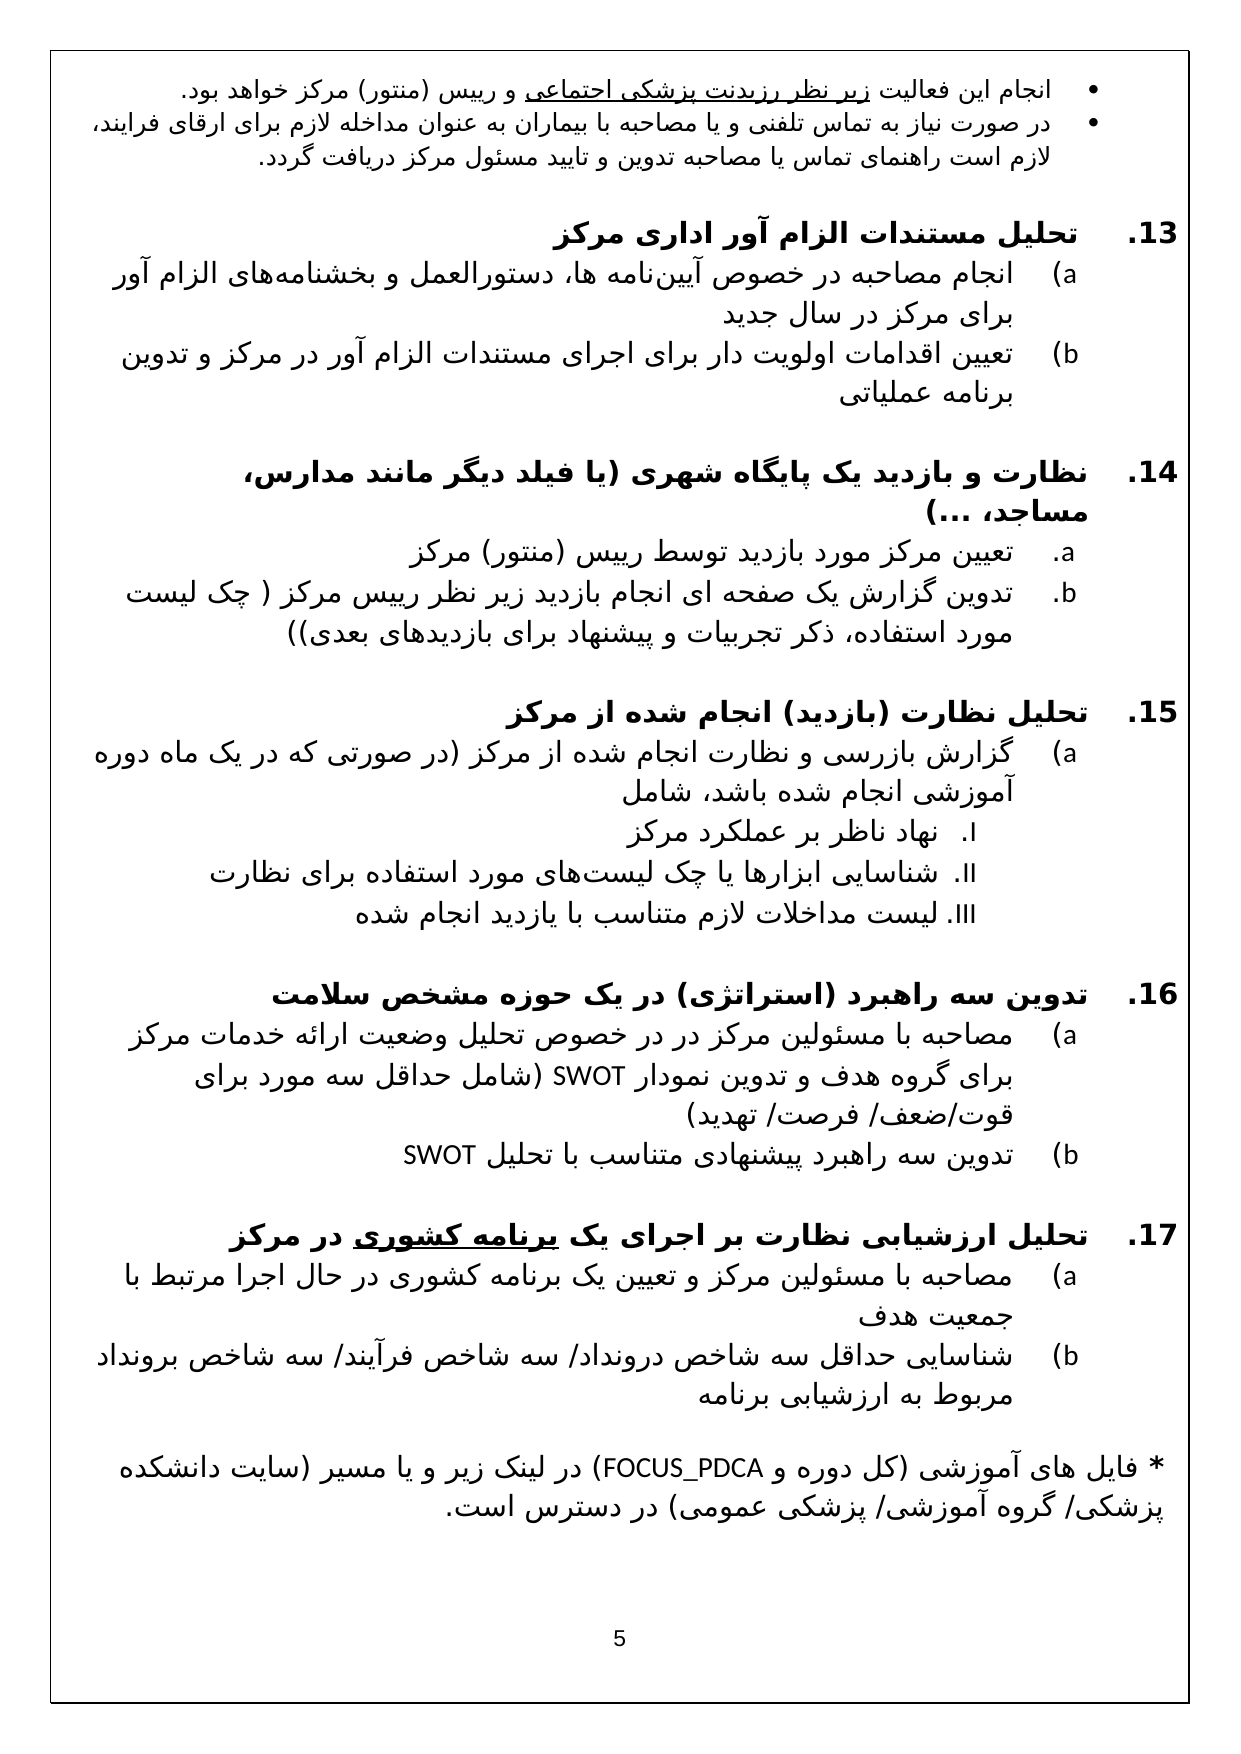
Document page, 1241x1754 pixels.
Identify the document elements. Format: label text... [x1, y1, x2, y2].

list مصاحبه با مسئولین مرکز در در خصوص تحلیل وضعیت ارائه خدمات مرکز برای گروه هدف و تدوین نمودار SWOT (شامل حداقل سه مورد برای قوت/ضعف/ فرصت/ تهدید) [75, 1016, 1052, 1131]
text * فایل های آموزشی (کل دوره و FOCUS_PDCA) در لینک زیر و یا مسیر (سایت دانشکده پزشکی/ گروه آموزشی/ پزشکی عمومی) در دسترس است. [75, 1449, 1164, 1523]
list تعیین مرکز مورد بازدید توسط رییس (منتور) مرکز [75, 533, 1052, 569]
list تدوین گزارش یک صفحه ای انجام بازدید زیر نظر رییس مرکز ( چک لیست مورد استفاده، ذکر تجربیات و پیشنهاد برای بازدیدهای بعدی)) [75, 574, 1052, 649]
list تدوین سه راهبرد پیشنهادی متناسب با تحلیل SWOT [75, 1136, 1052, 1172]
list گزارش بازرسی و نظارت انجام شده از مرکز (در صورتی که در یک ماه دوره آموزشی انجام شده باشد، شامل [75, 734, 1052, 808]
list تحلیل نظارت (بازدید) انجام شده از مرکز [75, 695, 1127, 729]
list مصاحبه با مسئولین مرکز و تعیین یک برنامه کشوری در حال اجرا مرتبط با جمعیت هدف [75, 1257, 1052, 1332]
list نظارت و بازدید یک پایگاه شهری (یا فیلد دیگر مانند مدارس، مساجد، ...) [75, 456, 1127, 528]
list تحلیل مستندات الزام آور اداری مرکز [75, 217, 1127, 251]
list انجام این فعالیت زیر نظر رزیدنت پزشکی اجتماعی و رییس (منتور) مرکز خواهد بود. [75, 75, 1089, 104]
list نهاد ناظر بر عملکرد مرکز [75, 813, 977, 849]
list لیست مداخلات لازم متناسب با یازدید انجام شده [75, 895, 977, 931]
list شناسایی ابزارها یا چک لیست‌های مورد استفاده برای نظارت [75, 854, 977, 890]
list انجام مصاحبه در خصوص آیین‌نامه ها، دستورالعمل و بخشنامه‌های الزام آور برای مرکز در سال جدید [75, 256, 1052, 330]
list تدوین سه راهبرد (استراتژی) در یک حوزه مشخص سلامت [75, 977, 1127, 1011]
list تحلیل ارزشیابی نظارت بر اجرای یک برنامه کشوری در مرکز [75, 1218, 1127, 1252]
list شناسایی حداقل سه شاخص درونداد/ سه شاخص فرآیند/ سه شاخص برونداد مربوط به ارزشیابی برنامه [75, 1337, 1052, 1411]
list در صورت نیاز به تماس تلفنی و یا مصاحبه با بیماران به عنوان مداخله لازم برای ارقای فرایند، لازم است راهنمای تماس یا مصاحبه تدوین و تایید مسئول مرکز دریافت گردد. [75, 108, 1089, 171]
list تعیین اقدامات اولویت دار برای اجرای مستندات الزام آور در مرکز و تدوین برنامه عملیاتی [75, 335, 1052, 410]
